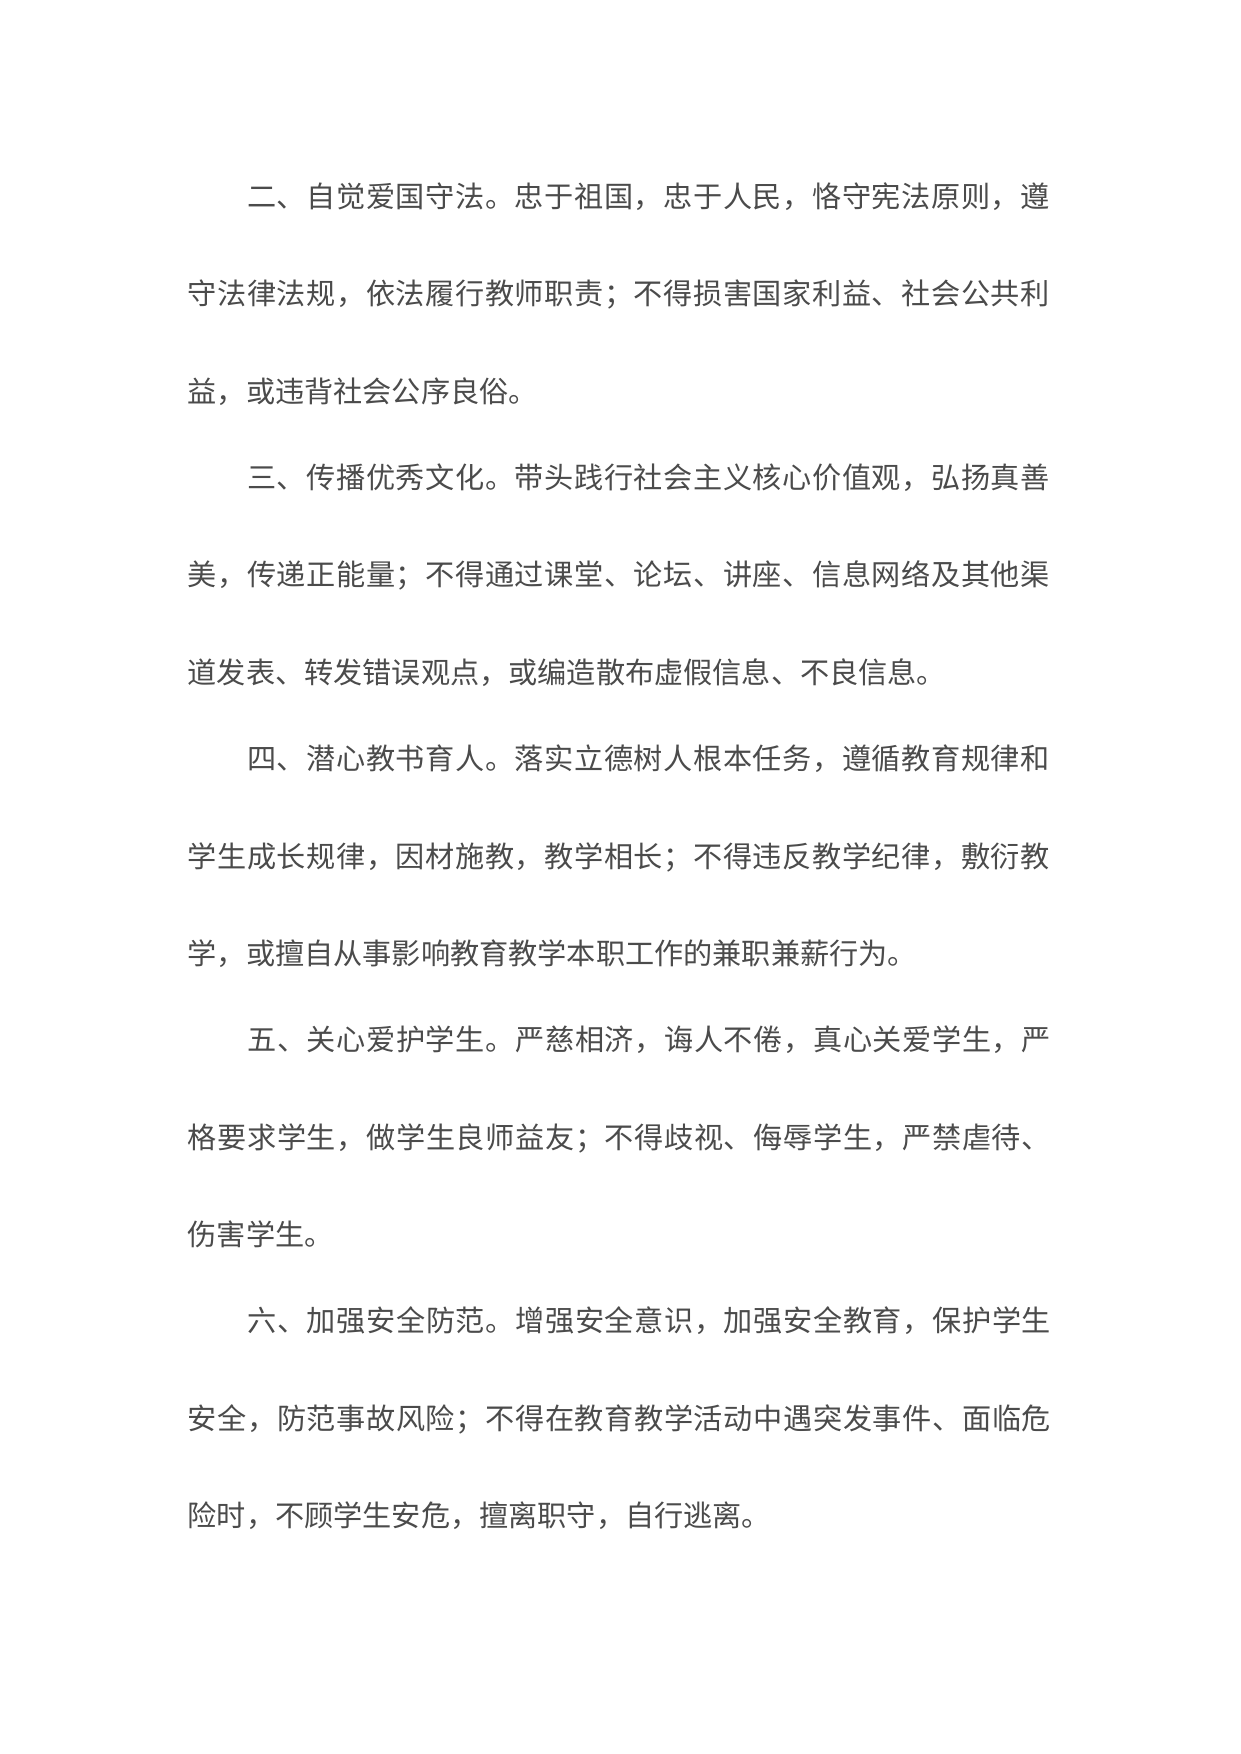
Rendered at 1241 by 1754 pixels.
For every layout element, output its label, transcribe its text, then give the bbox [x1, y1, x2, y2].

text 四、潜心教书育人。落实立德树人根本任务，遵循教育规律和学生成长规律，因材施教，教学相长；不得违反教学纪律，敷衍教学，或擅自从事影响教育教学本职工作的兼职兼薪行为。 [187, 724, 1053, 984]
text 六、加强安全防范。增强安全意识，加强安全教育，保护学生安全，防范事故风险；不得在教育教学活动中遇突发事件、面临危险时，不顾学生安危，擅离职守，自行逃离。 [187, 1287, 1053, 1547]
text 五、关心爱护学生。严慈相济，诲人不倦，真心关爱学生，严格要求学生，做学生良师益友；不得歧视、侮辱学生，严禁虐待、伤害学生。 [187, 1005, 1053, 1265]
text 二、自觉爱国守法。忠于祖国，忠于人民，恪守宪法原则，遵守法律法规，依法履行教师职责；不得损害国家利益、社会公共利益，或违背社会公序良俗。 [187, 162, 1053, 422]
text 三、传播优秀文化。带头践行社会主义核心价值观，弘扬真善美，传递正能量；不得通过课堂、论坛、讲座、信息网络及其他渠道发表、转发错误观点，或编造散布虚假信息、不良信息。 [187, 443, 1053, 703]
